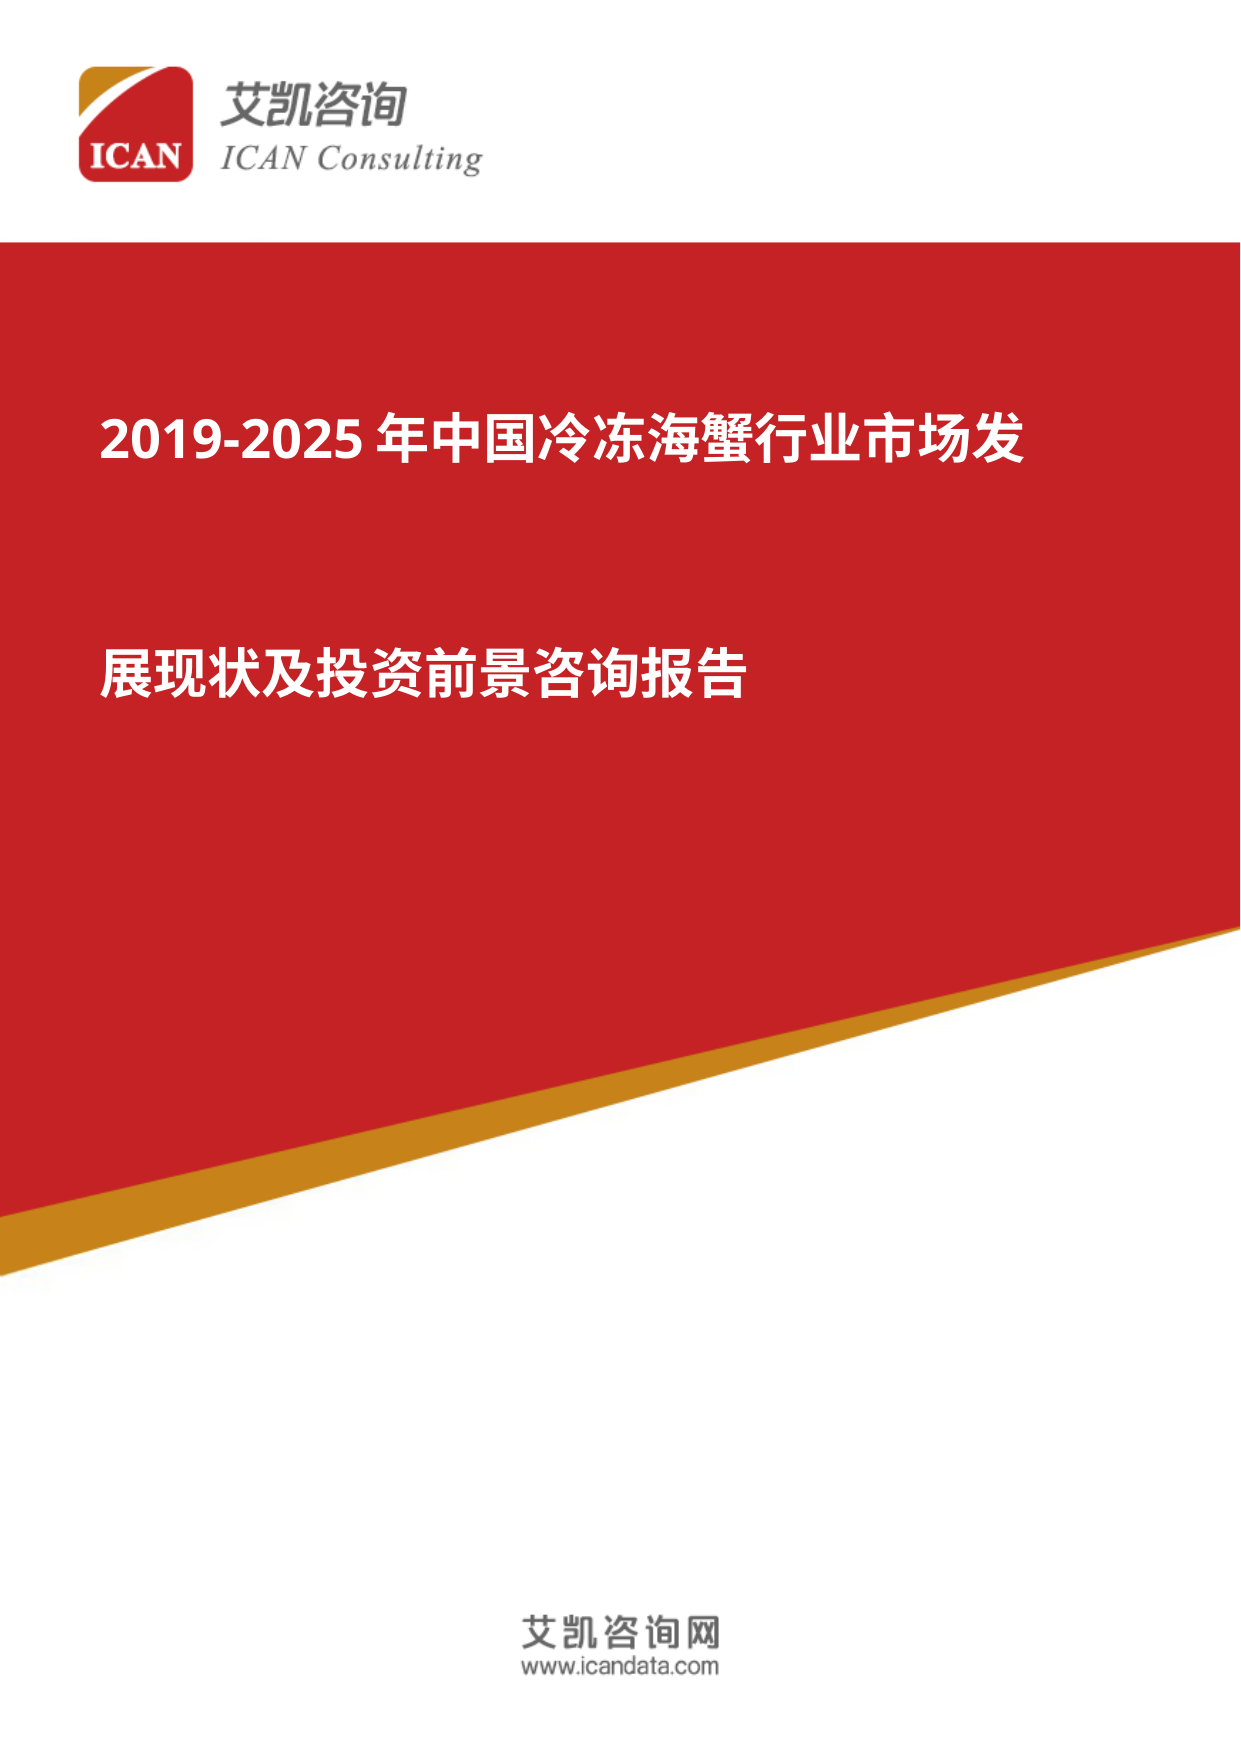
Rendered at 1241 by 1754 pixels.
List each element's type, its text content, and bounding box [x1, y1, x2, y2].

subtitle 2019-2025年中国冷冻海蟹行业市场发展现状及投资前景咨询报告 [99, 386, 1053, 718]
picture [0, 5, 1241, 1754]
